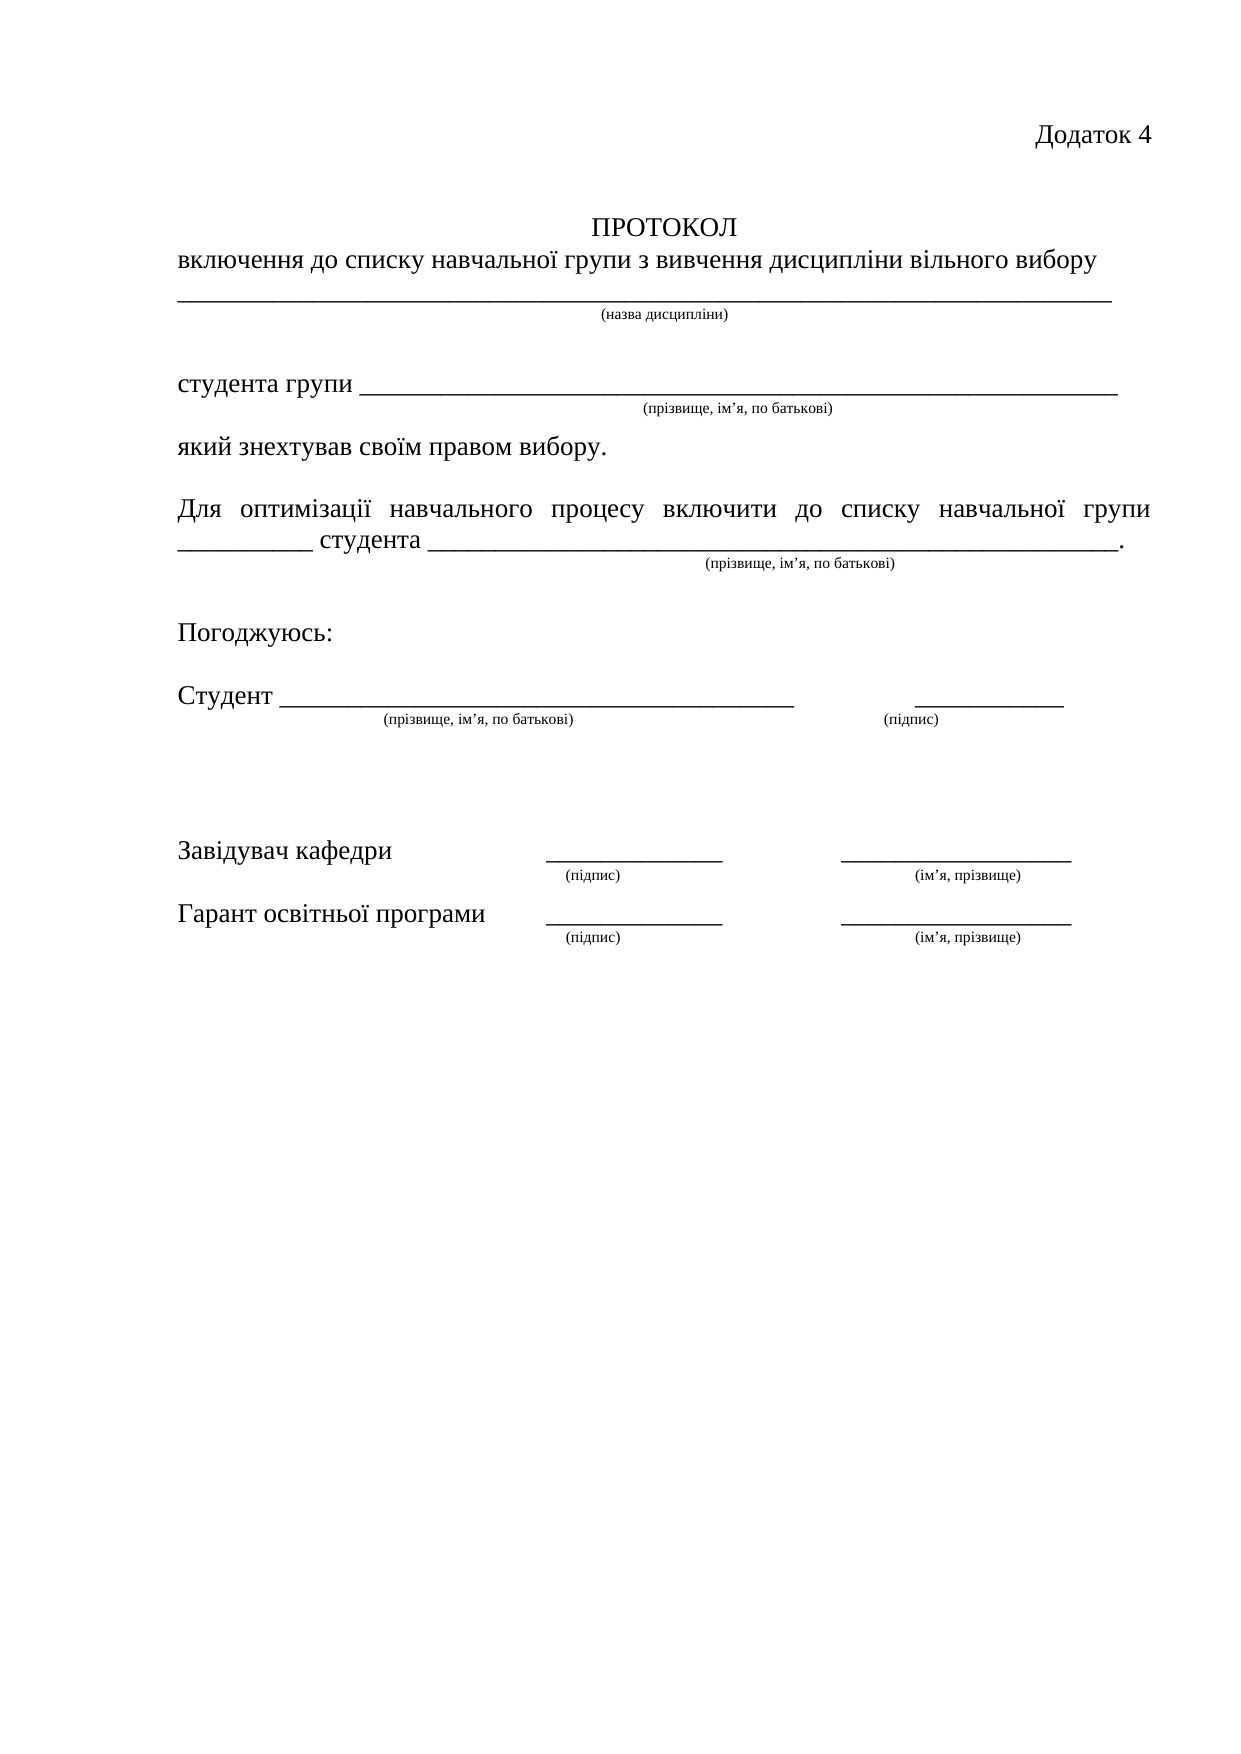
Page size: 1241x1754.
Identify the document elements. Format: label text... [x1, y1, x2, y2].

text Погоджуюсь: [177, 616, 1152, 648]
text Для оптимізації навчального процесу включити до списку навчальної групи __________ студента ___________________________________________________. [177, 492, 1152, 554]
text студента групи ________________________________________________________ [177, 367, 1152, 398]
text (прізвище, ім’я, по батькові) (підпис) [177, 710, 1152, 741]
text Гарант освітньої програми _____________ _________________ [177, 897, 1152, 928]
text (підпис) (ім’я, прізвище) [252, 866, 1152, 897]
text Завідувач кафедри _____________ _________________ [177, 834, 1152, 866]
text _____________________________________________________________________ [177, 274, 1152, 305]
text Студент ______________________________________ ___________ [177, 679, 1152, 710]
text Додаток 4 [177, 118, 1152, 149]
text (прізвище, ім’я, по батькові) [552, 398, 1152, 429]
text який знехтував своїм правом вибору. [177, 429, 1152, 461]
text (прізвище, ім’я, по батькові) [552, 554, 1152, 585]
text (підпис) (ім’я, прізвище) [252, 928, 1152, 959]
text ПРОТОКОЛ [177, 212, 1152, 243]
text (назва дисципліни) [177, 305, 1152, 336]
text включення до списку навчальної групи з вивчення дисципліни вільного вибору [177, 243, 1152, 274]
